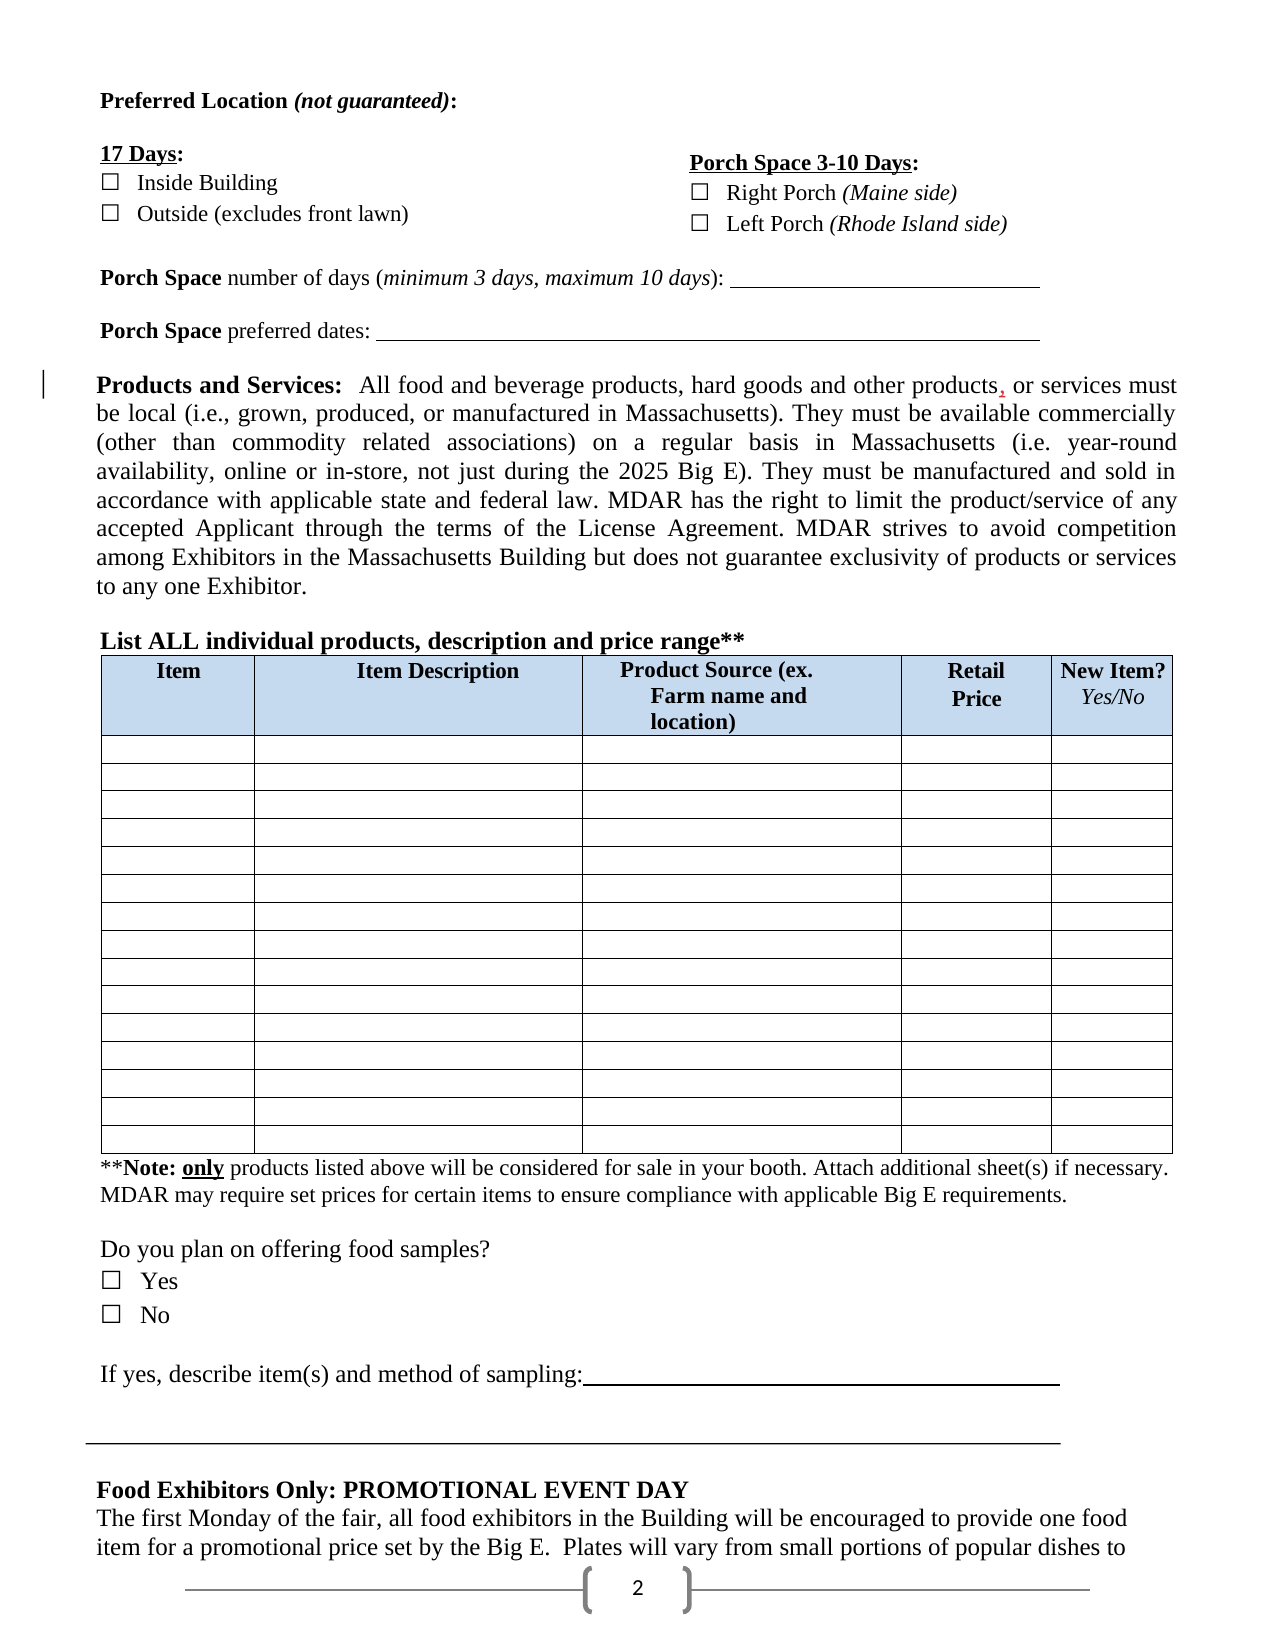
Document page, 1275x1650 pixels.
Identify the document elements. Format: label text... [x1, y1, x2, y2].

text Products and Services: All food and beverage products, hard goods and other products, or services must be local (i.e., grown, produced, or manufactured in Massachusetts). They must be available commercially (other than commodity related associations) on a regular basis in Massachusetts (i.e. year-round availability, online or in-store, not just during the 2025 Big E). They must be manufactured and sold in accordance with applicable state and federal law. MDAR has the right to limit the product/service of any accepted Applicant through the terms of the License Agreement. MDAR strives to avoid competition among Exhibitors in the Massachusetts Building but does not guarantee exclusivity of products or services to any one Exhibitor. [96, 370, 1178, 600]
table_cell [102, 819, 254, 846]
table_cell [1052, 1070, 1172, 1097]
table_cell [102, 1126, 254, 1153]
subtitle List ALL individual products, description and price range** [100, 626, 1212, 655]
table_cell [255, 1126, 582, 1153]
table_cell [902, 986, 1051, 1013]
table_cell [1052, 959, 1172, 985]
table_cell [102, 847, 254, 874]
table_cell [902, 1042, 1051, 1069]
table_cell [255, 736, 582, 763]
table_cell [902, 959, 1051, 985]
table_cell [1052, 931, 1172, 957]
table_cell [1052, 986, 1172, 1013]
table_cell [583, 764, 901, 790]
table_cell [102, 1014, 254, 1041]
table_cell [902, 903, 1051, 930]
table_header Item Description [255, 656, 582, 735]
table_cell [583, 791, 901, 818]
list Yes [100, 1263, 1212, 1297]
table_cell [1052, 1098, 1172, 1125]
table_cell [1052, 764, 1172, 790]
table_cell [255, 764, 582, 790]
table_cell [583, 1098, 901, 1125]
text 17 Days: [100, 139, 414, 166]
table_header Item [102, 656, 254, 735]
table_cell [583, 1042, 901, 1069]
table_cell [102, 1098, 254, 1125]
table_header Product Source (ex. Farm name and location) [583, 656, 901, 735]
table_cell [102, 1070, 254, 1097]
table_cell [102, 959, 254, 985]
table_cell [102, 736, 254, 763]
table_cell [902, 819, 1051, 846]
table_cell [1052, 1126, 1172, 1153]
table_cell [902, 1070, 1051, 1097]
table_cell [1052, 875, 1172, 902]
table_cell [1052, 1014, 1172, 1041]
text If yes, describe item(s) and method of sampling: [100, 1359, 1212, 1388]
table_cell [583, 1126, 901, 1153]
table_cell [583, 875, 901, 902]
list Right Porch (Maine side) [689, 176, 1212, 207]
table_cell [583, 736, 901, 763]
table_cell [255, 875, 582, 902]
table_cell [255, 1014, 582, 1041]
text **Note: only products listed above will be considered for sale in your booth. Attach additional sheet(s) if necessary. MDAR may require set prices for certain items to ensure compliance with applicable Big E requirements. [100, 1154, 1171, 1207]
table_cell [1052, 819, 1172, 846]
table_cell [255, 903, 582, 930]
table_cell [1052, 1042, 1172, 1069]
table_cell [583, 931, 901, 957]
table_cell [902, 875, 1051, 902]
table_cell [255, 1042, 582, 1069]
table_cell [102, 1042, 254, 1069]
list Inside Building [100, 166, 414, 197]
text Porch Space preferred dates: [100, 317, 1212, 343]
table_cell [255, 847, 582, 874]
table_cell [102, 764, 254, 790]
table_cell [902, 764, 1051, 790]
table_cell [1052, 791, 1172, 818]
table_cell [102, 986, 254, 1013]
table_header New Item? Yes/No [1052, 656, 1172, 735]
list Left Porch (Rhode Island side) [689, 207, 1212, 238]
table_cell [255, 791, 582, 818]
table_cell [102, 875, 254, 902]
table_cell [902, 847, 1051, 874]
subtitle Food Exhibitors Only: PROMOTIONAL EVENT DAY [96, 1475, 1212, 1503]
table_cell [902, 791, 1051, 818]
table_cell [255, 986, 582, 1013]
table_cell [255, 819, 582, 846]
table_cell [255, 1070, 582, 1097]
table_cell [583, 1014, 901, 1041]
table_cell [102, 931, 254, 957]
table_header Retail Price [902, 656, 1051, 735]
table_cell [102, 791, 254, 818]
table_cell [583, 903, 901, 930]
text Porch Space 3-10 Days: [689, 149, 1212, 176]
table_cell [583, 847, 901, 874]
table_cell [1052, 847, 1172, 874]
table_cell [902, 1126, 1051, 1153]
table_cell [583, 1070, 901, 1097]
table_cell [583, 986, 901, 1013]
list Outside (excludes front lawn) [100, 197, 414, 228]
table_cell [255, 1098, 582, 1125]
table_cell [255, 959, 582, 985]
text Do you plan on offering food samples? [100, 1234, 1212, 1263]
table_cell [1052, 736, 1172, 763]
table_cell [583, 959, 901, 985]
text Preferred Location (not guaranteed): [100, 87, 1212, 113]
text Porch Space number of days (minimum 3 days, maximum 10 days): [100, 264, 1212, 291]
text The first Monday of the fair, all food exhibitors in the Building will be encouraged to provide one food item for a promotional price set by the Big E. Plates will vary from small portions of popular dishes to [96, 1503, 1133, 1561]
table_cell [102, 903, 254, 930]
table_cell [902, 931, 1051, 957]
table_cell [583, 819, 901, 846]
table_cell [902, 1098, 1051, 1125]
table_cell [1052, 903, 1172, 930]
table_cell [902, 1014, 1051, 1041]
list No [100, 1297, 1212, 1331]
table_cell [902, 736, 1051, 763]
table_cell [255, 931, 582, 957]
